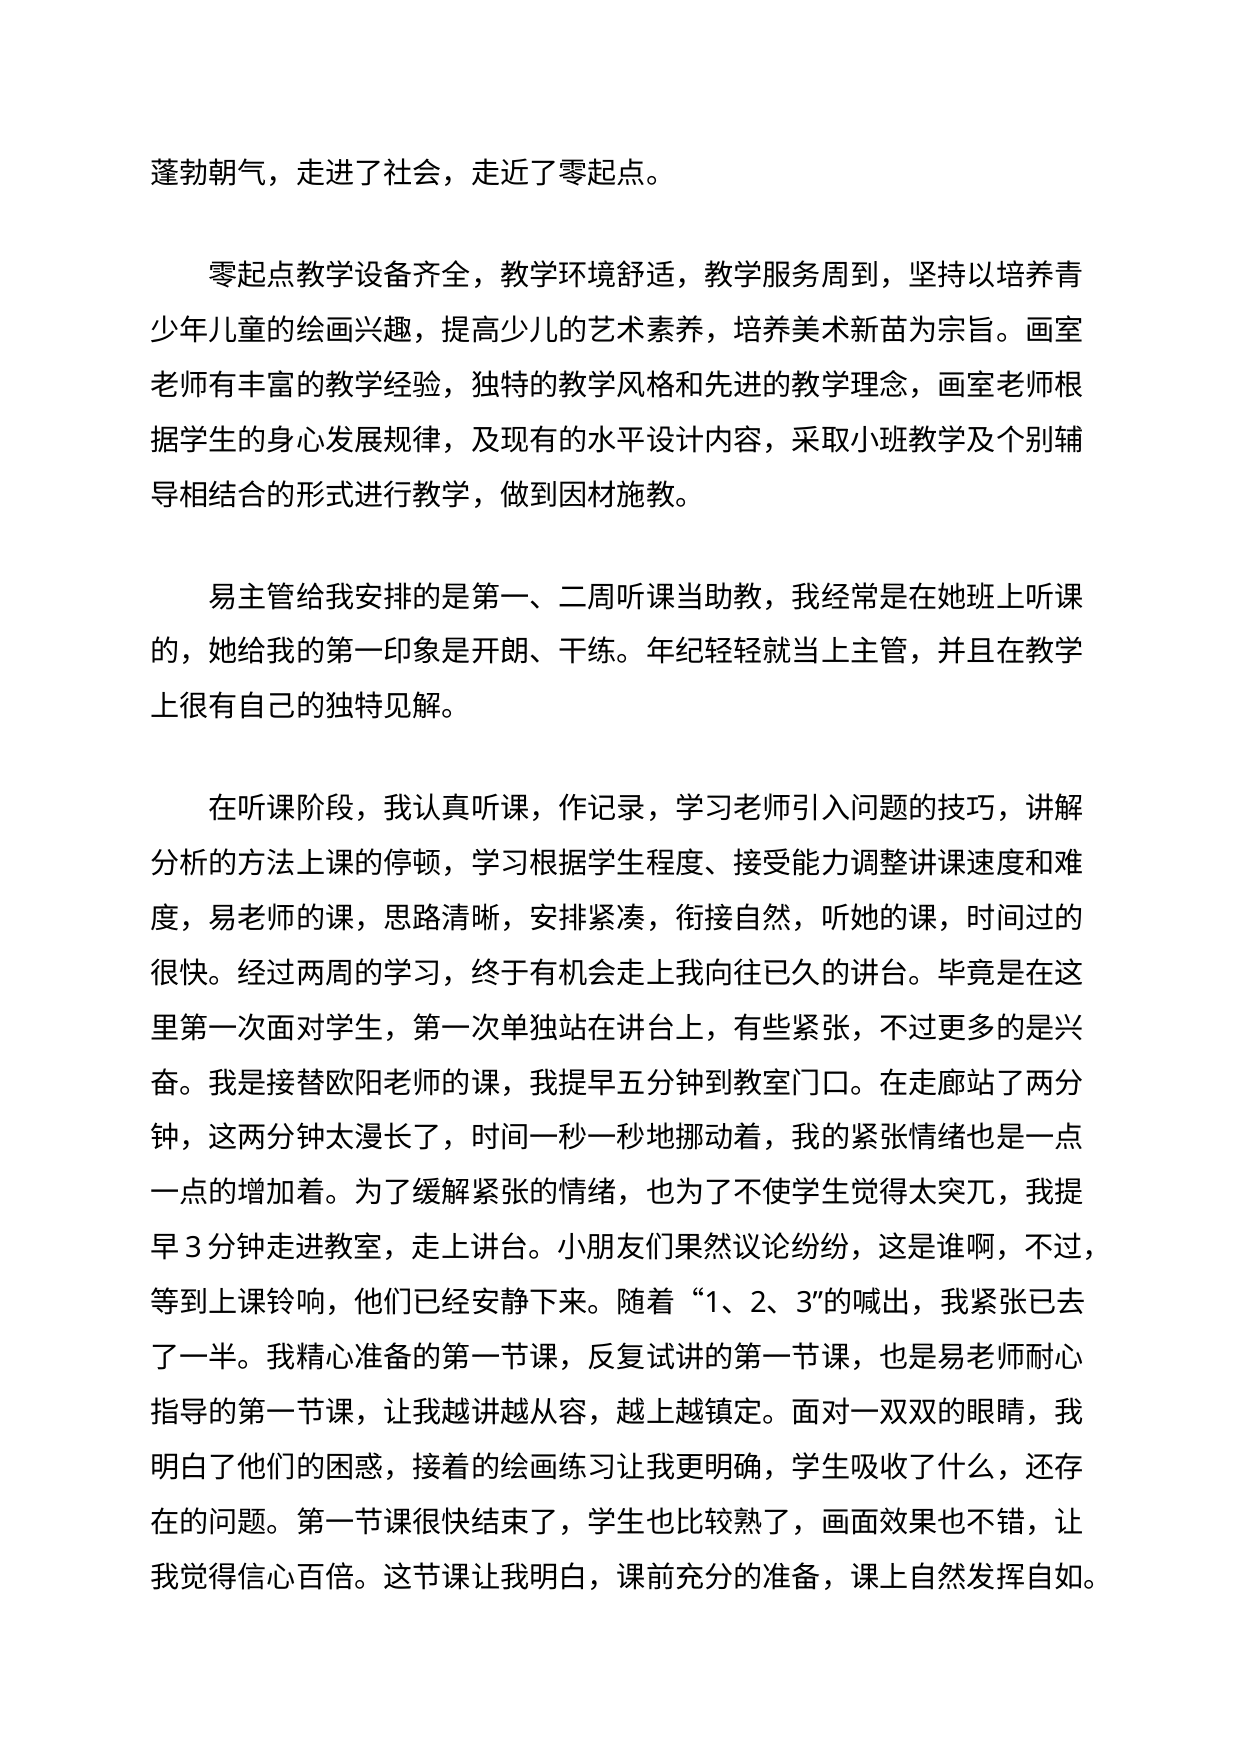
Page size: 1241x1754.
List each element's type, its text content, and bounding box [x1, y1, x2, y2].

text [150, 150, 1090, 192]
text 在听课阶段，我认真听课，作记录，学习老师引入问题的技巧，讲解分析的方法上课的停顿，学习根据学生程度、接受能力调整讲课速度和难度，易老师的课，思路清晰，安排紧凑，衔接自然，听她的课，时间过的很快。经过两周的学习，终于有机会走上我向往已久的讲台。毕竟是在这里第一次面对学生，第一次单独站在讲台上，有些紧张，不过更多的是兴奋。我是接替欧阳老师的课，我提早五分钟到教室门口。在走廊站了两分钟，这两分钟太漫长了，时间一秒一秒地挪动着，我的紧张情绪也是一点一点的增加着。为了缓解紧张的情绪，也为了不使学生觉得太突兀，我提早3分钟走进教室，走上讲台。小朋友们果然议论纷纷，这是谁啊，不过，等到上课铃响，他们已经安静下来。随着“1、2、3”的喊出，我紧张已去了一半。我精心准备的第一节课，反复试讲的第一节课，也是易老师耐心指导的第一节课，让我越讲越从容，越上越镇定。面对一双双的眼睛，我明白了他们的困惑，接着的绘画练习让我更明确，学生吸收了什么，还存在的问题。第一节课很快结束了，学生也比较熟了，画面效果也不错，让我觉得信心百倍。这节课让我明白，课前充分的准备，课上自然发挥自如。 [150, 785, 1090, 1596]
text 易主管给我安排的是第一、二周听课当助教，我经常是在她班上听课的，她给我的第一印象是开朗、干练。年纪轻轻就当上主管，并且在教学上很有自己的独特见解。 [150, 573, 1090, 725]
text 零起点教学设备齐全，教学环境舒适，教学服务周到，坚持以培养青少年儿童的绘画兴趣，提高少儿的艺术素养，培养美术新苗为宗旨。画室老师有丰富的教学经验，独特的教学风格和先进的教学理念，画室老师根据学生的身心发展规律，及现有的水平设计内容，采取小班教学及个别辅导相结合的形式进行教学，做到因材施教。 [150, 252, 1090, 514]
